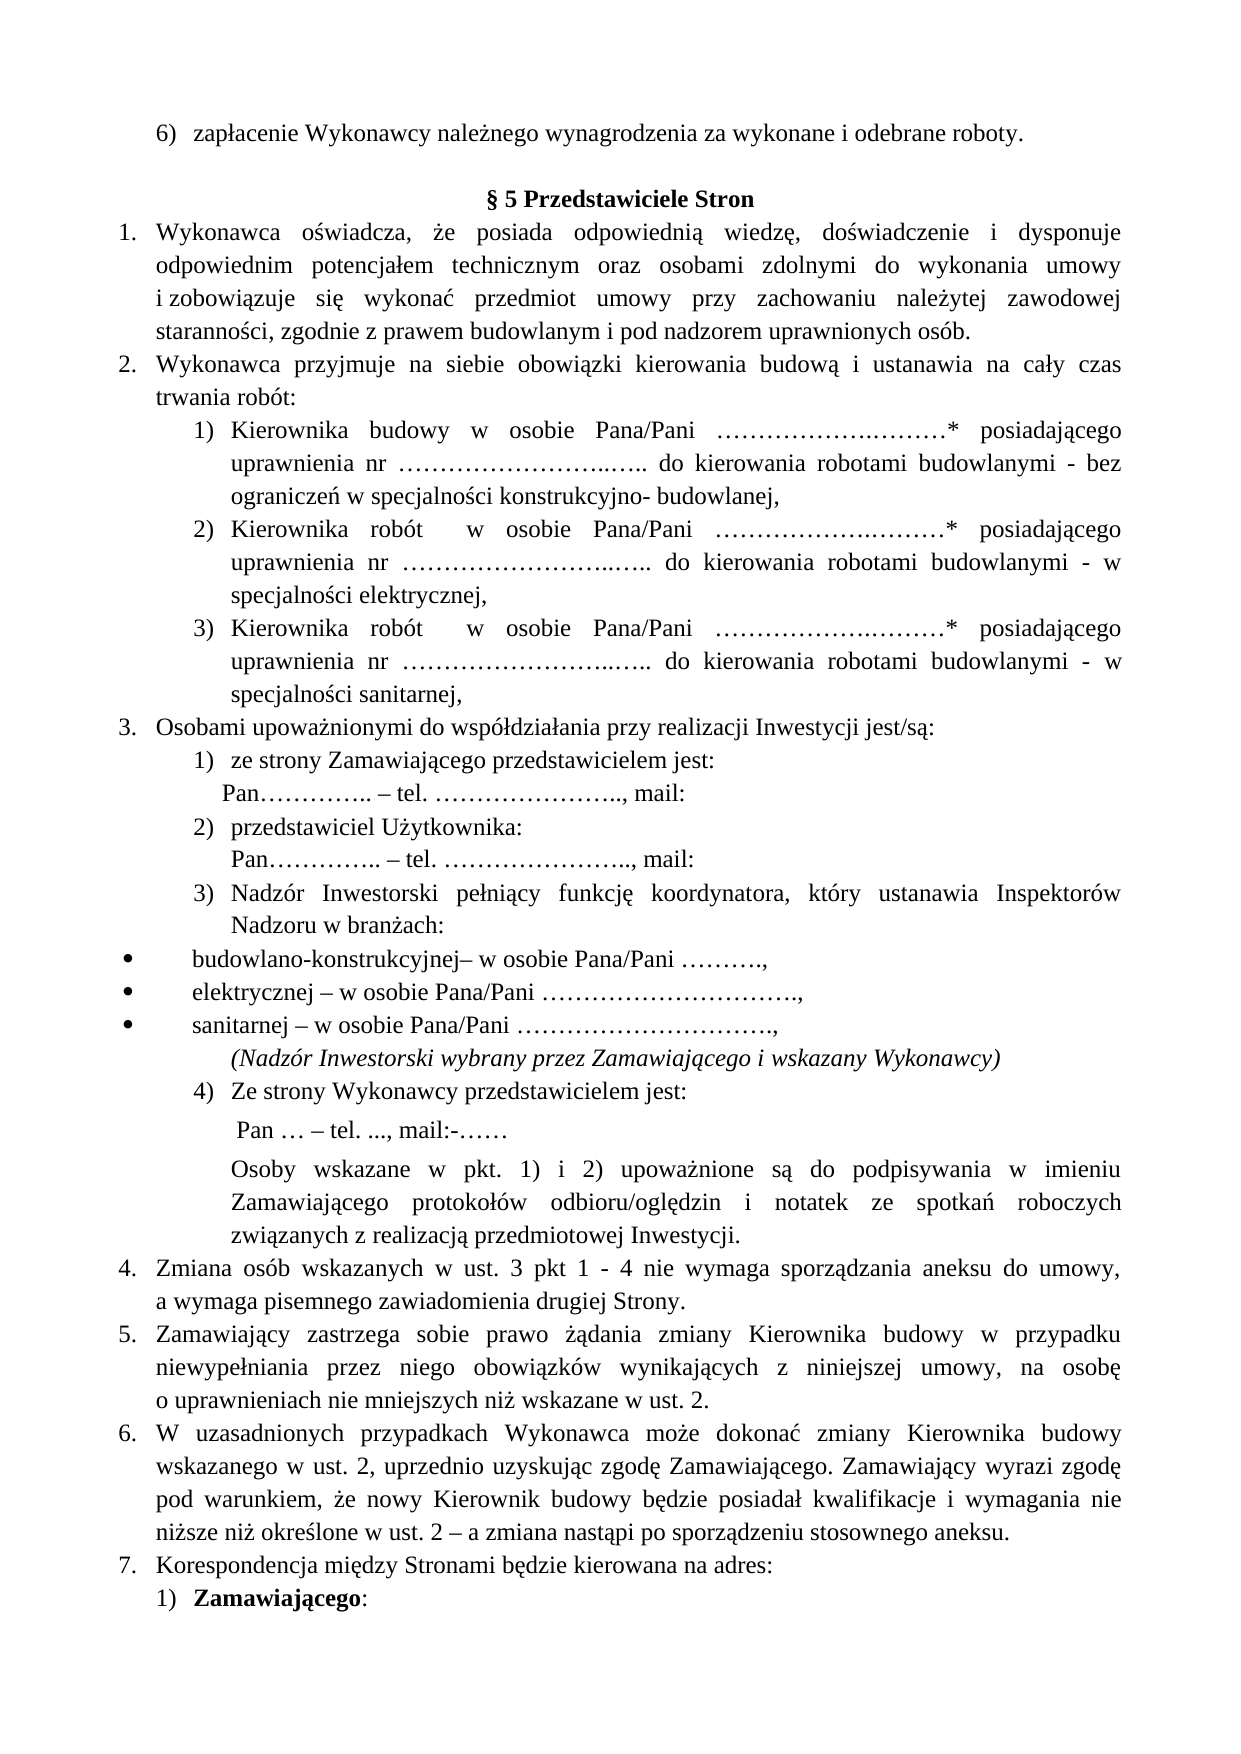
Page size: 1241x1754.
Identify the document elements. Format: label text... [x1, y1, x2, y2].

list Wykonawca przyjmuje na siebie obowiązki kierowania budową i ustanawia na cały czas trwania robót: [118, 349, 1122, 411]
list Wykonawca oświadcza, że posiada odpowiednią wiedzę, doświadczenie i dysponuje odpowiednim potencjałem technicznym oraz osobami zdolnymi do wykonania umowy i zobowiązuje się wykonać przedmiot umowy przy zachowaniu należytej zawodowej staranności, zgodnie z prawem budowlanym i pod nadzorem uprawnionych osób. [118, 217, 1122, 345]
list Nadzór Inwestorski pełniący funkcję koordynatora, który ustanawia Inspektorów Nadzoru w branżach: [193, 878, 1122, 939]
text Osoby wskazane w pkt. 1) i 2) upoważnione są do podpisywania w imieniu Zamawiającego protokołów odbioru/oględzin i notatek ze spotkań roboczych związanych z realizacją przedmiotowej Inwestycji. [231, 1154, 1122, 1249]
text § 5 Przedstawiciele Stron [118, 184, 1122, 213]
list budowlano-konstrukcyjnej– w osobie Pana/Pani ………., [118, 944, 1122, 972]
list Zamawiający zastrzega sobie prawo żądania zmiany Kierownika budowy w przypadku niewypełniania przez niego obowiązków wynikających z niniejszej umowy, na osobę o uprawnieniach nie mniejszych niż wskazane w ust. 2. [118, 1319, 1122, 1414]
text Pan………….. – tel. ………………….., mail: [222, 778, 1122, 807]
list Ze strony Wykonawcy przedstawicielem jest: [193, 1076, 1122, 1104]
list Osobami upoważnionymi do współdziałania przy realizacji Inwestycji jest/są: [118, 712, 1122, 741]
list ze strony Zamawiającego przedstawicielem jest: [193, 746, 1122, 774]
list przedstawiciel Użytkownika: [193, 812, 1122, 840]
list Zmiana osób wskazanych w ust. 3 pkt 1 - 4 nie wymaga sporządzania aneksu do umowy, a wymaga pisemnego zawiadomienia drugiej Strony. [118, 1253, 1122, 1315]
text (Nadzór Inwestorski wybrany przez Zamawiającego i wskazany Wykonawcy) [231, 1043, 1122, 1071]
list W uzasadnionych przypadkach Wykonawca może dokonać zmiany Kierownika budowy wskazanego w ust. 2, uprzednio uzyskując zgodę Zamawiającego. Zamawiający wyrazi zgodę pod warunkiem, że nowy Kierownik budowy będzie posiadał kwalifikacje i wymagania nie niższe niż określone w ust. 2 – a zmiana nastąpi po sporządzeniu stosownego aneksu. [118, 1418, 1122, 1546]
text Pan………….. – tel. ………………….., mail: [231, 844, 1122, 873]
list sanitarnej – w osobie Pana/Pani …………………………., [118, 1010, 1122, 1038]
list Kierownika robót w osobie Pana/Pani ……………….………* posiadającego uprawnienia nr ……………………..….. do kierowania robotami budowlanymi - w specjalności sanitarnej, [193, 613, 1122, 708]
list Korespondencja między Stronami będzie kierowana na adres: [118, 1551, 1122, 1579]
list Kierownika robót w osobie Pana/Pani ……………….………* posiadającego uprawnienia nr ……………………..….. do kierowania robotami budowlanymi - w specjalności elektrycznej, [193, 514, 1122, 609]
text Pan … – tel. ..., mail:-…… [236, 1115, 1122, 1144]
list elektrycznej – w osobie Pana/Pani …………………………., [118, 977, 1122, 1005]
list zapłacenie Wykonawcy należnego wynagrodzenia za wykonane i odebrane roboty. [156, 118, 1122, 147]
list Zamawiającego: [156, 1583, 1122, 1612]
list Kierownika budowy w osobie Pana/Pani ……………….………* posiadającego uprawnienia nr ……………………..….. do kierowania robotami budowlanymi - bez ograniczeń w specjalności konstrukcyjno- budowlanej, [193, 415, 1122, 510]
